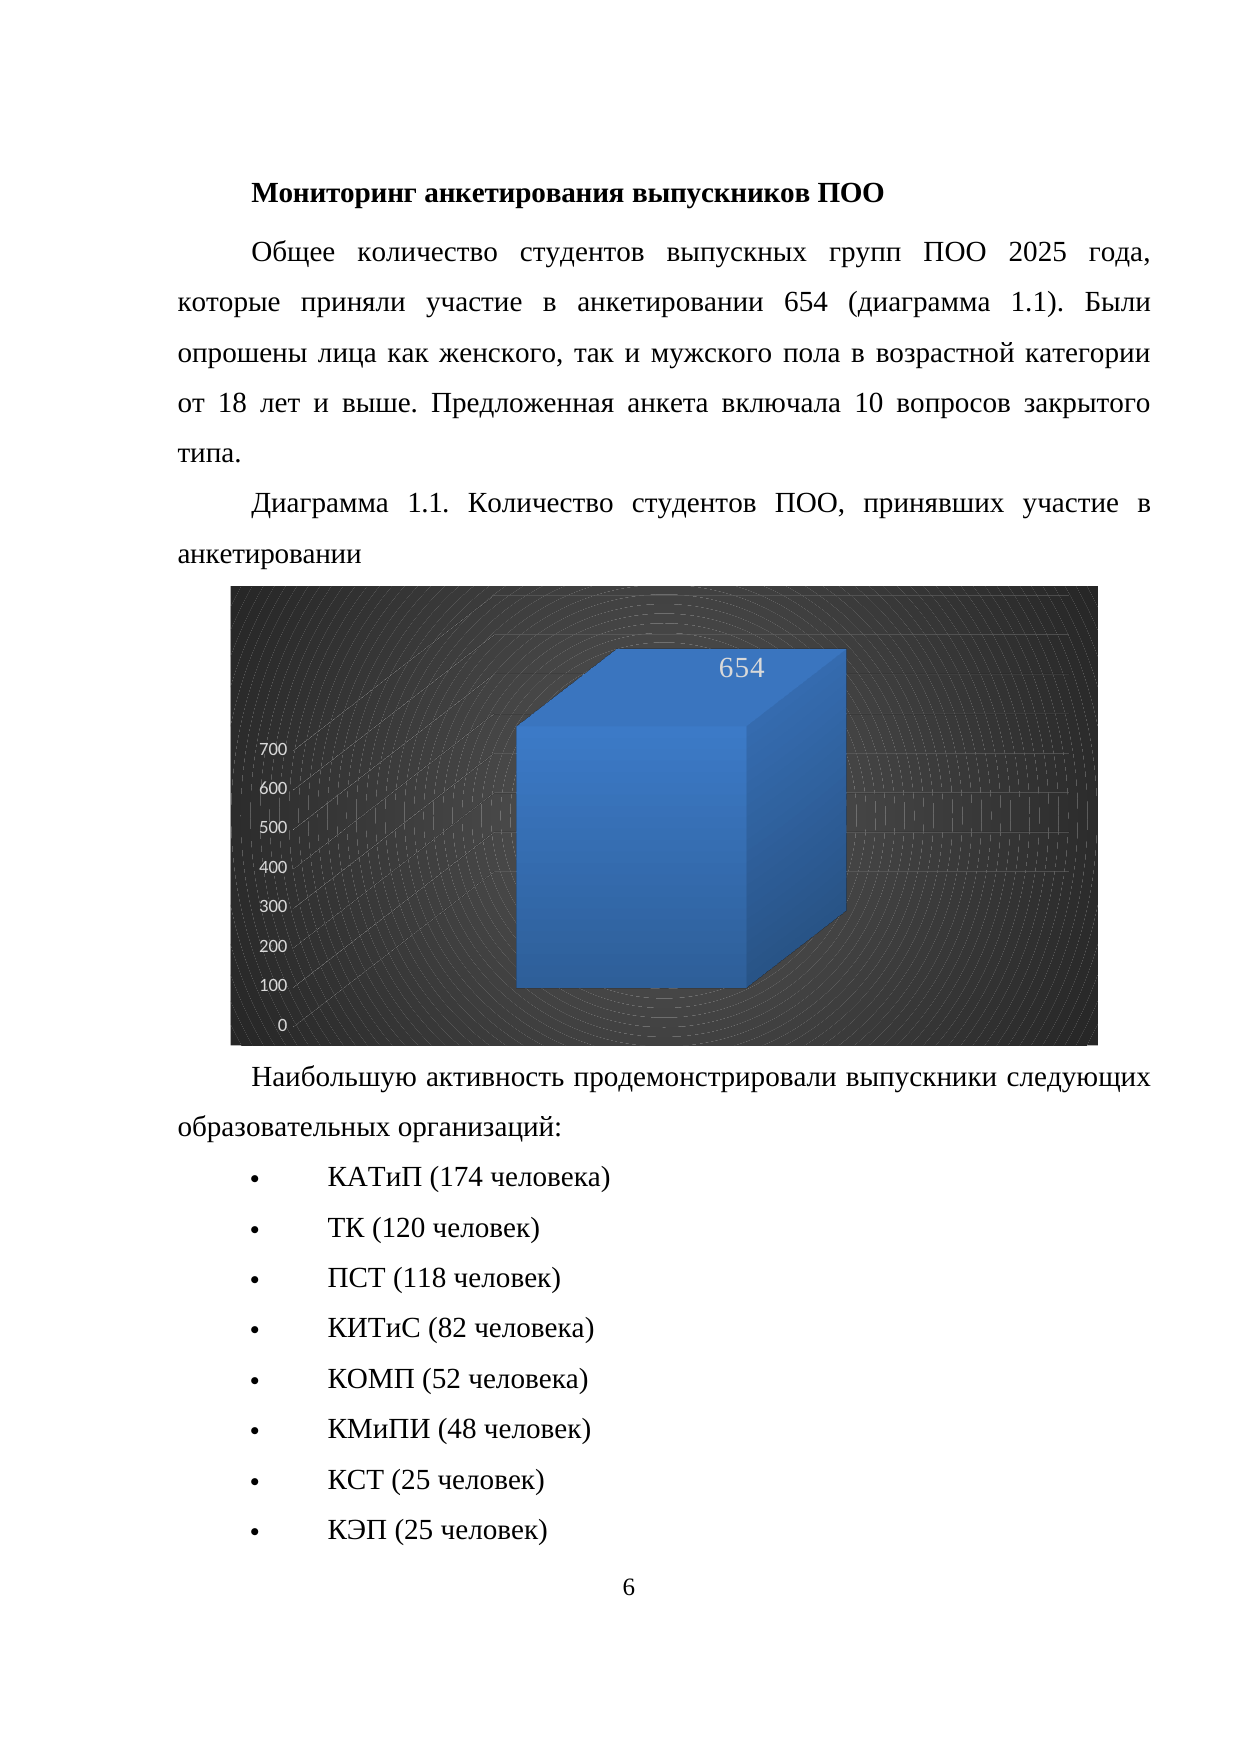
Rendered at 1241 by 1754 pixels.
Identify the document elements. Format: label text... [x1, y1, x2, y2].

text Наибольшую активность продемонстрировали выпускники следующих образовательных организаций: [177, 1059, 1151, 1142]
list КОМП (52 человека) [177, 1361, 1151, 1394]
text Общее количество студентов выпускных групп ПОО 2025 года, которые приняли участие в анкетировании 654 (диаграмма 1.1). Были опрошены лица как женского, так и мужского пола в возрастной категории от 18 лет и выше. Предложенная анкета включала 10 вопросов закрытого типа. [177, 234, 1151, 469]
list КИТиС (82 человека) [177, 1311, 1151, 1344]
list КМиПИ (48 человек) [177, 1411, 1151, 1445]
text Диаграмма 1.1. Количество студентов ПОО, принявших участие в анкетировании [177, 486, 1151, 569]
list ТК (120 человек) [177, 1210, 1151, 1243]
list КСТ (25 человек) [177, 1462, 1151, 1495]
list КАТиП (174 человека) [177, 1159, 1151, 1193]
subtitle Мониторинг анкетирования выпускников ПОО [251, 176, 1151, 209]
list ПСТ (118 человек) [177, 1260, 1151, 1294]
list КЭП (25 человек) [177, 1512, 1151, 1546]
